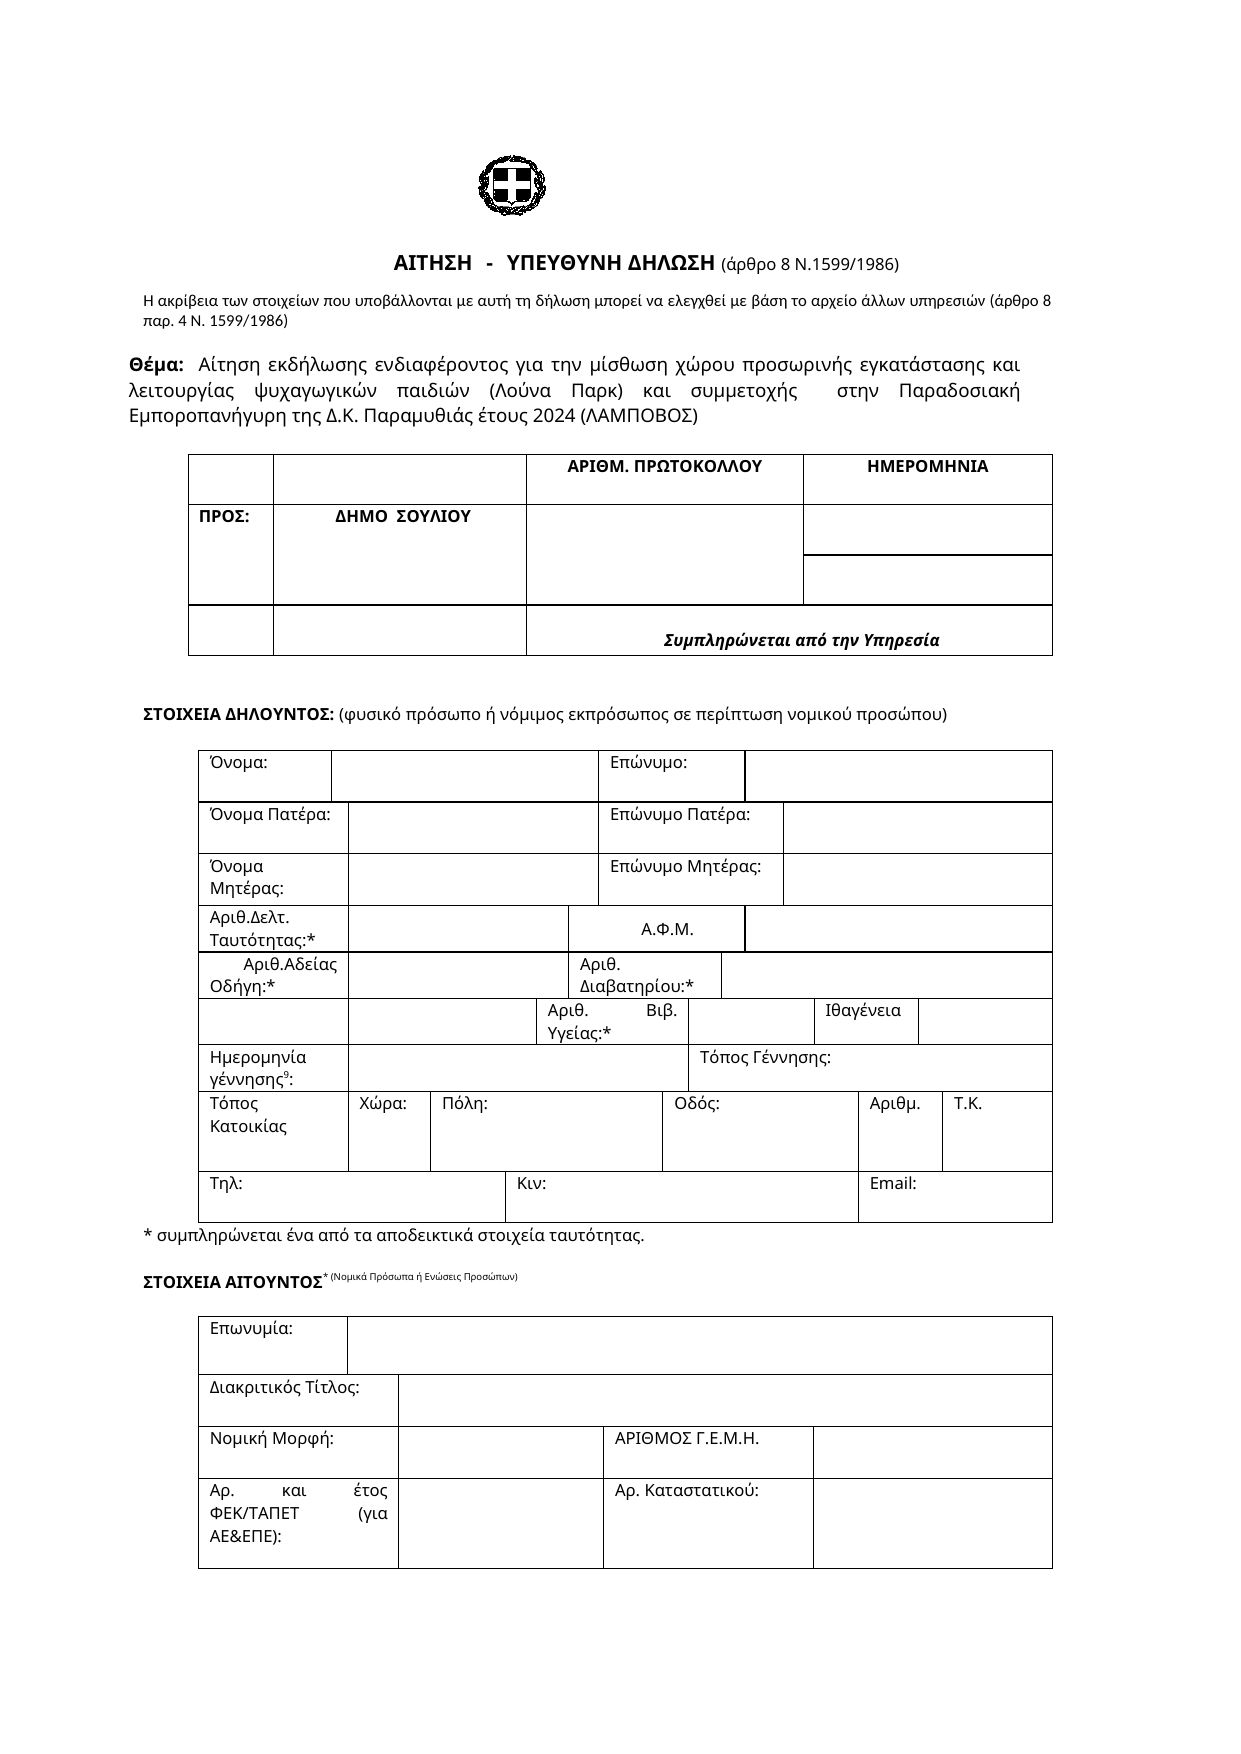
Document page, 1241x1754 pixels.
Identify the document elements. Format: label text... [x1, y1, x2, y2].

table_cell Τόπος Κατοικίας [199, 1092, 348, 1171]
table_cell Νομική Μορφή: [199, 1427, 398, 1478]
table_cell Τηλ: [199, 1172, 505, 1222]
table_header Επωνυμία: [199, 1317, 347, 1374]
table_cell [919, 999, 1052, 1044]
table_cell Τόπος Γέννησης: [689, 1045, 1052, 1091]
table_cell Πόλη: [431, 1092, 662, 1171]
table_header [274, 455, 526, 503]
table_cell Συμπληρώνεται από την Υπηρεσία [527, 606, 1052, 655]
table_cell ΑΡΙΘΜΟΣ Γ.Ε.Μ.Η. [604, 1427, 813, 1478]
text ΣΤΟΙΧΕΙΑ ΔΗΛΟΥΝΤΟΣ: (φυσικό πρόσωπο ή νόμιμος εκπρόσωπος σε περίπτωση νομικού προσώπου) [143, 703, 1053, 725]
table_cell [746, 906, 1052, 951]
table_header [348, 1317, 1052, 1374]
table_header [746, 751, 1052, 801]
table_cell [349, 854, 598, 905]
table_cell Οδός: [663, 1092, 858, 1171]
table_cell Αρ. Καταστατικού: [604, 1479, 813, 1568]
table_cell [349, 953, 568, 998]
table_cell Τ.Κ. [943, 1092, 1052, 1171]
table_cell [399, 1427, 603, 1478]
table_header Επώνυμο: [599, 751, 744, 801]
table_cell [399, 1375, 1052, 1426]
table_cell Όνομα Πατέρα: [199, 803, 348, 853]
table_cell [784, 854, 1052, 905]
table_cell Email: [859, 1172, 1052, 1222]
table_cell Χώρα: [349, 1092, 430, 1171]
table_cell [689, 999, 814, 1044]
table_cell Επώνυμο Πατέρα: [599, 803, 783, 853]
text Η ακρίβεια των στοιχείων που υποβάλλονται με αυτή τη δήλωση μπορεί να ελεγχθεί με βάση το αρχείο άλλων υπηρεσιών (άρθρο 8 παρ. 4 Ν. 1599/1986) [143, 290, 1053, 331]
table_cell [784, 803, 1052, 853]
text * συμπληρώνεται ένα από τα αποδεικτικά στοιχεία ταυτότητας. [143, 1223, 1053, 1246]
table_cell [804, 556, 1052, 604]
table_cell [274, 606, 526, 655]
table_cell Ημερομηνία γέννησης9: [199, 1045, 348, 1091]
table_cell [199, 999, 348, 1044]
picture [470, 150, 552, 223]
table_cell Διακριτικός Τίτλος: [199, 1375, 398, 1426]
table_cell ΔΗΜΟ ΣΟΥΛΙΟΥ [274, 505, 526, 604]
table_cell [349, 803, 598, 853]
table_cell ΠΡΟΣ: [189, 505, 273, 604]
table_header [189, 455, 273, 503]
table_cell [804, 505, 1052, 554]
text ΣΤΟΙΧΕΙΑ ΑΙΤΟΥΝΤΟΣ* (Νομικά Πρόσωπα ή Ενώσεις Προσώπων) [143, 1270, 1053, 1293]
table_header ΑΡΙΘΜ. ΠΡΩΤΟΚΟΛΛΟΥ [527, 455, 803, 503]
table_header ΗΜΕΡΟΜΗΝΙΑ [804, 455, 1052, 503]
table_cell [399, 1479, 603, 1568]
table_cell [349, 906, 568, 951]
table_cell Α.Φ.Μ. [569, 906, 744, 951]
table_cell Ιθαγένεια [815, 999, 918, 1044]
text ΑΙΤΗΣΗ - ΥΠΕΥΘΥΝΗ ΔΗΛΩΣΗ (άρθρο 8 Ν.1599/1986) [501, 248, 1053, 276]
table_cell [814, 1427, 1052, 1478]
table_cell [722, 953, 1052, 998]
table_cell [349, 999, 536, 1044]
table_cell Αριθμ. [859, 1092, 942, 1171]
table_cell Αρ. και έτος ΦΕΚ/ΤΑΠΕΤ (για ΑΕ&ΕΠΕ): [199, 1479, 398, 1568]
table_cell [814, 1479, 1052, 1568]
table_header [332, 751, 598, 801]
table_cell Κιν: [506, 1172, 858, 1222]
text Θέμα: Αίτηση εκδήλωσης ενδιαφέροντος για την μίσθωση χώρου προσωρινής εγκατάστασης και λειτουργίας ψυχαγωγικών παιδιών (Λούνα Παρκ) και συμμετοχής στην Παραδοσιακή Εμποροπανήγυρη της Δ.Κ. Παραμυθιάς έτους 2024 (ΛΑΜΠΟΒΟΣ) [128, 352, 1021, 428]
table_cell [189, 606, 273, 655]
table_cell Αριθ. Διαβατηρίου:* [569, 953, 721, 998]
table_cell [527, 505, 803, 604]
table_header Όνομα: [199, 751, 331, 801]
table_cell Αριθ.Αδείας Οδήγη:* [199, 953, 348, 998]
table_cell Όνομα Μητέρας: [199, 854, 348, 905]
table_cell Αριθ.Δελτ. Ταυτότητας:* [199, 906, 348, 951]
table_cell Επώνυμο Μητέρας: [599, 854, 783, 905]
table_cell [349, 1045, 688, 1091]
table_cell Αριθ. Βιβ. Υγείας:* [537, 999, 688, 1044]
